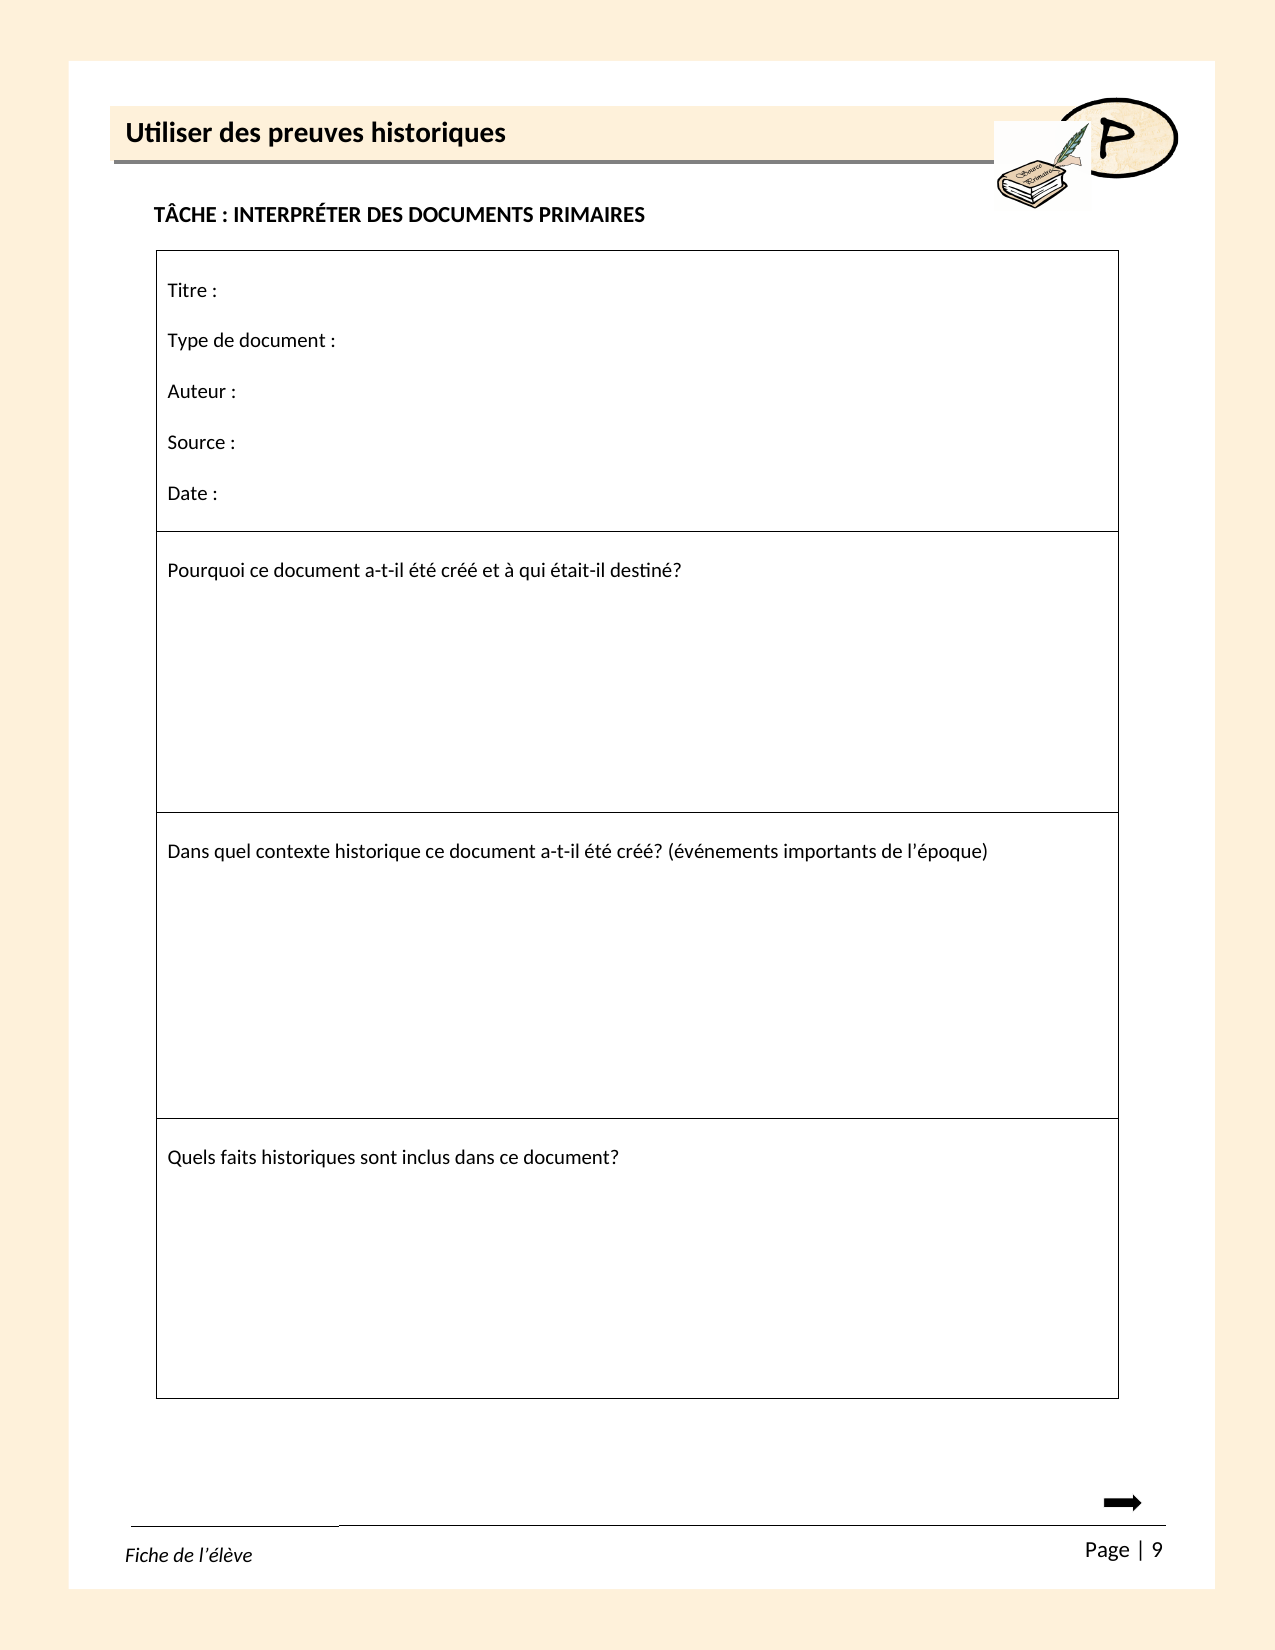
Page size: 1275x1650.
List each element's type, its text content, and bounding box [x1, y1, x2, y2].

table_cell Pourquoi ce document a-t-il été créé et à qui était-il destiné? [157, 532, 1118, 812]
text Tâche : interpréter des documents primaires [112, 200, 1162, 228]
table_cell Dans quel contexte historique ce document a-t-il été créé? (événements importants de l’époque) [157, 813, 1118, 1118]
picture [994, 90, 1183, 211]
table_cell Quels faits historiques sont inclus dans ce document? [157, 1119, 1118, 1398]
table_header Titre : Type de document : Auteur : Source : Date : [157, 251, 1118, 531]
